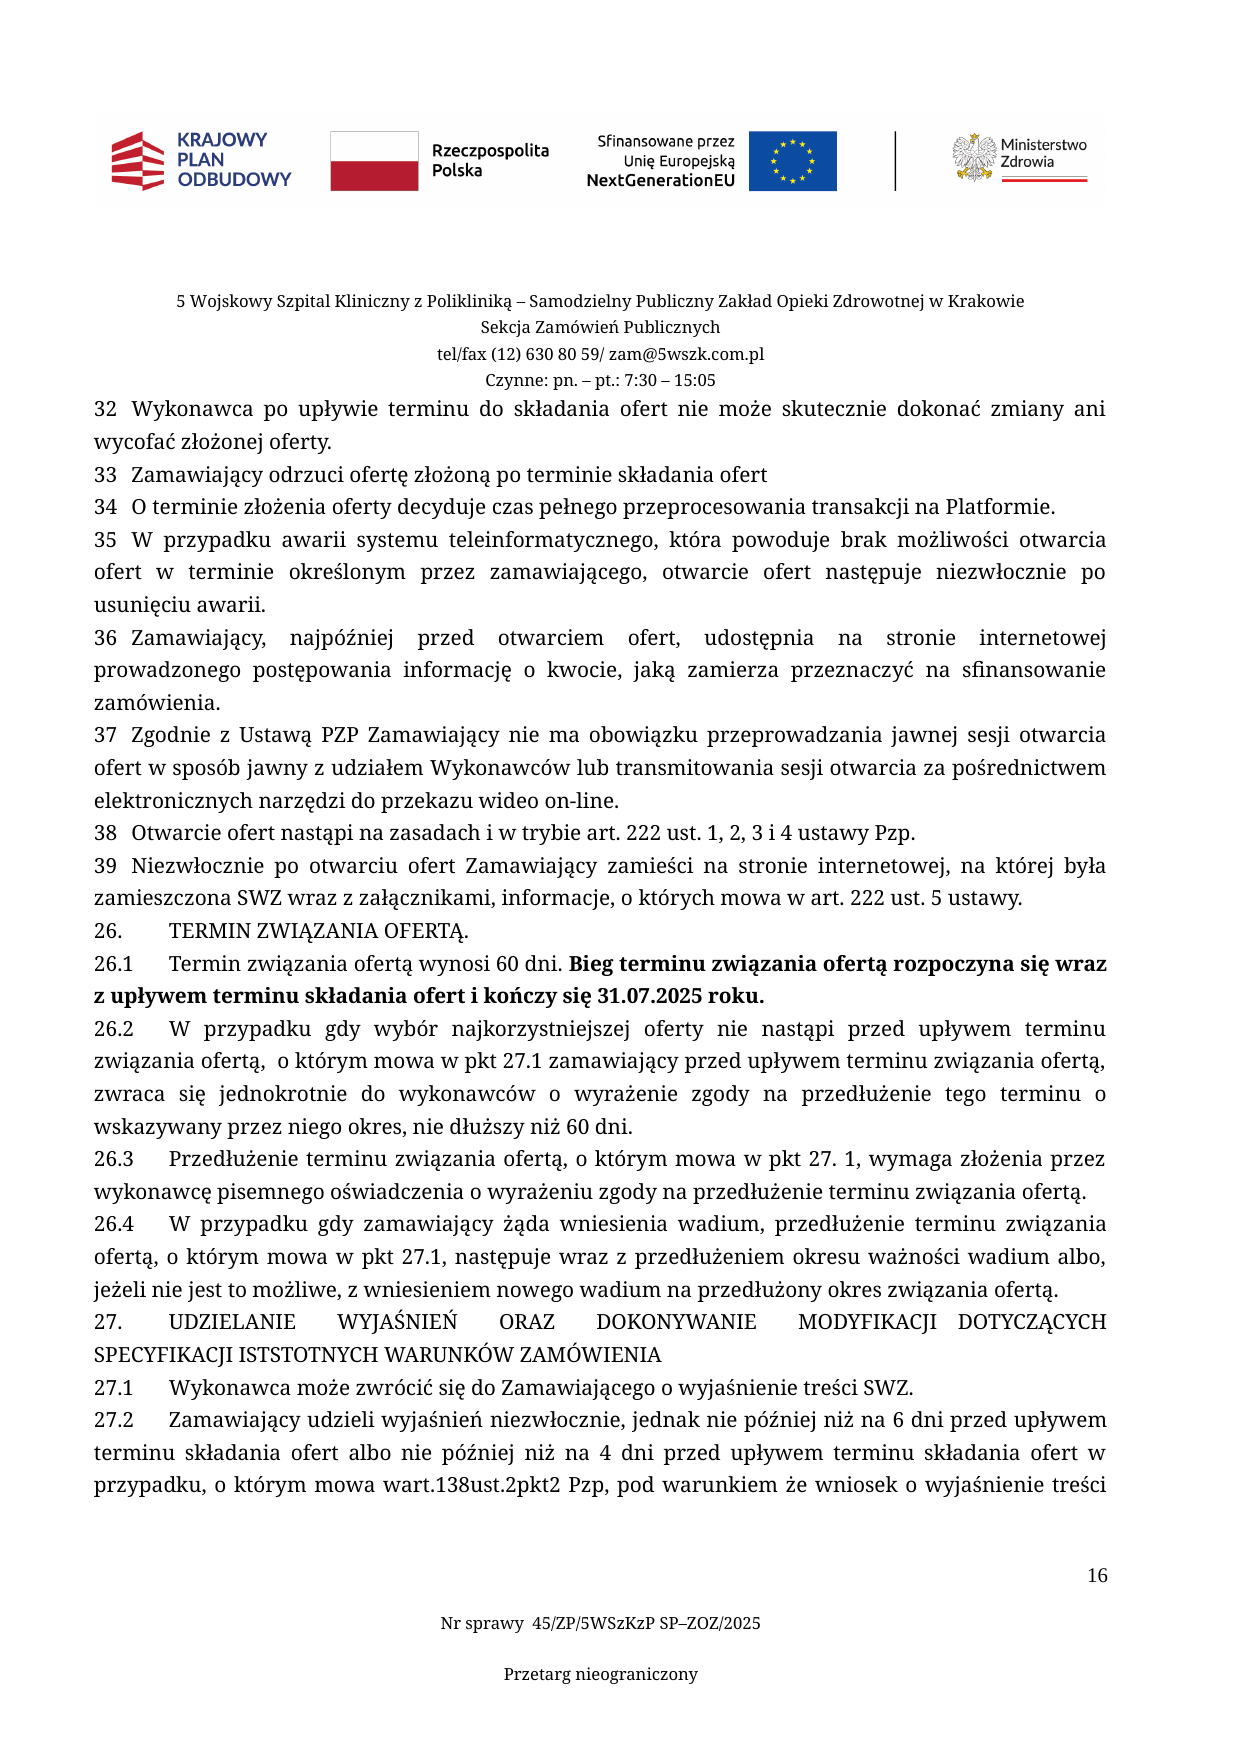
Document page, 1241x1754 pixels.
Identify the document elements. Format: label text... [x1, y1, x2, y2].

list W przypadku gdy zamawiający żąda wniesienia wadium, przedłużenie terminu związania ofertą, o którym mowa w pkt 27.1, następuje wraz z przedłużeniem okresu ważności wadium albo, jeżeli nie jest to możliwe, z wniesieniem nowego wadium na przedłużony okres związania ofertą. [94, 1209, 1107, 1303]
text 26. TERMIN ZWIĄZANIA OFERTĄ. [94, 916, 1107, 944]
list W przypadku awarii systemu teleinformatycznego, która powoduje brak możliwości otwarcia ofert w terminie określonym przez zamawiającego, otwarcie ofert następuje niezwłocznie po usunięciu awarii. [94, 525, 1107, 618]
list Zamawiający odrzuci ofertę złożoną po terminie składania ofert [94, 460, 1107, 488]
list O terminie złożenia oferty decyduje czas pełnego przeprocesowania transakcji na Platformie. [94, 492, 1107, 521]
list Termin związania ofertą wynosi 60 dni. Bieg terminu związania ofertą rozpoczyna się wraz z upływem terminu składania ofert i kończy się 31.07.2025 roku. [94, 949, 1107, 1010]
list Przedłużenie terminu związania ofertą, o którym mowa w pkt 27. 1, wymaga złożenia przez wykonawcę pisemnego oświadczenia o wyrażeniu zgody na przedłużenie terminu związania ofertą. [94, 1144, 1107, 1205]
picture [93, 107, 1108, 209]
list Niezwłocznie po otwarciu ofert Zamawiający zamieści na stronie internetowej, na której była zamieszczona SWZ wraz z załącznikami, informacje, o których mowa w art. 222 ust. 5 ustawy. [94, 851, 1107, 912]
list Wykonawca po upływie terminu do składania ofert nie może skutecznie dokonać zmiany ani wycofać złożonej oferty. [94, 394, 1107, 456]
list Zamawiający, najpóźniej przed otwarciem ofert, udostępnia na stronie internetowej prowadzonego postępowania informację o kwocie, jaką zamierza przeznaczyć na sfinansowanie zamówienia. [94, 623, 1107, 716]
list Wykonawca może zwrócić się do Zamawiającego o wyjaśnienie treści SWZ. [94, 1373, 1107, 1401]
text 27. UDZIELANIE WYJAŚNIEŃ ORAZ DOKONYWANIE MODYFIKACJI DOTYCZĄCYCH SPECYFIKACJI ISTSTOTNYCH WARUNKÓW ZAMÓWIENIA [94, 1307, 1107, 1368]
list Otwarcie ofert nastąpi na zasadach i w trybie art. 222 ust. 1, 2, 3 i 4 ustawy Pzp. [94, 818, 1107, 847]
list Zgodnie z Ustawą PZP Zamawiający nie ma obowiązku przeprowadzania jawnej sesji otwarcia ofert w sposób jawny z udziałem Wykonawców lub transmitowania sesji otwarcia za pośrednictwem elektronicznych narzędzi do przekazu wideo on-line. [94, 721, 1107, 814]
list W przypadku gdy wybór najkorzystniejszej oferty nie nastąpi przed upływem terminu związania ofertą, o którym mowa w pkt 27.1 zamawiający przed upływem terminu związania ofertą, zwraca się jednokrotnie do wykonawców o wyrażenie zgody na przedłużenie tego terminu o wskazywany przez niego okres, nie dłuższy niż 60 dni. [94, 1014, 1107, 1140]
